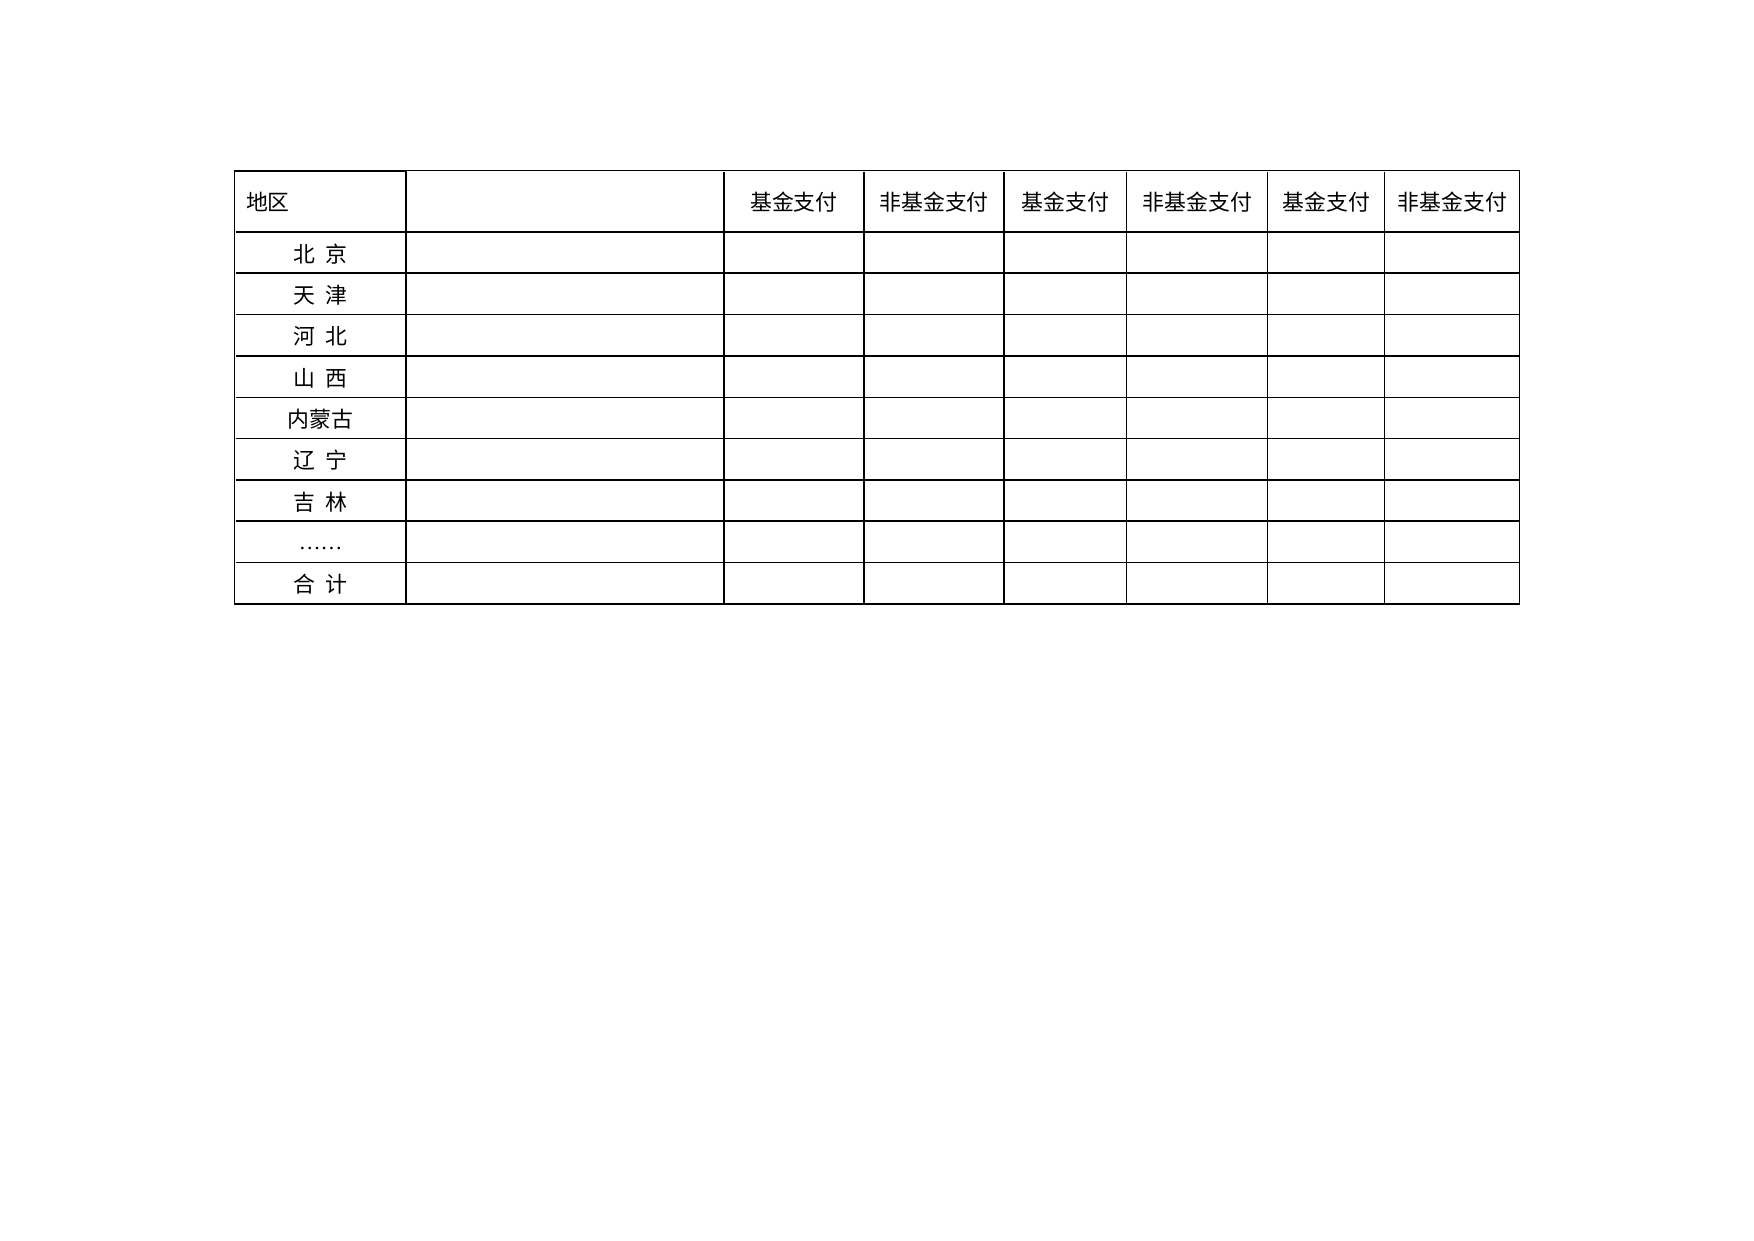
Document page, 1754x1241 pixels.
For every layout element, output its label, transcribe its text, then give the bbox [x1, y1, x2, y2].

table_cell [1385, 315, 1519, 355]
table_cell [725, 439, 863, 479]
table_cell [407, 357, 723, 396]
table_cell [1385, 357, 1519, 396]
table_cell [865, 233, 1003, 272]
table_cell [1385, 563, 1519, 603]
table_cell [865, 274, 1003, 314]
table_cell 非基金支付 [1127, 171, 1267, 231]
table_cell [725, 522, 863, 562]
table_cell [725, 481, 863, 520]
table_cell [865, 522, 1003, 562]
table_cell [1385, 398, 1519, 438]
table_cell [407, 233, 723, 272]
table_cell [865, 398, 1003, 438]
table_cell [1268, 522, 1384, 562]
table_cell 山 西 [235, 356, 405, 396]
table_cell [1268, 439, 1384, 479]
table_cell [1385, 522, 1519, 562]
table_cell 北 京 [235, 232, 405, 272]
table_cell [865, 315, 1003, 355]
table_cell [407, 481, 723, 520]
table_cell 基金支付 [725, 171, 864, 231]
table_cell [407, 563, 723, 603]
table_cell [1127, 439, 1267, 479]
table_cell [1385, 233, 1519, 272]
table_cell [407, 315, 723, 355]
table_cell 天 津 [235, 273, 405, 314]
table_cell [1005, 522, 1126, 562]
table_cell [1268, 274, 1384, 314]
table_cell [865, 481, 1003, 520]
table_cell [407, 439, 723, 479]
table_cell [1268, 563, 1384, 603]
table_cell [725, 233, 863, 272]
table_cell 非基金支付 [1385, 171, 1519, 231]
table_cell [1268, 315, 1384, 355]
table_cell [1268, 398, 1384, 438]
table_cell [407, 522, 723, 562]
table_cell [1385, 481, 1519, 520]
table_cell [1005, 439, 1126, 479]
table_cell [1385, 274, 1519, 314]
table_cell 非基金支付 [865, 171, 1004, 231]
table_cell [407, 274, 723, 314]
table_cell 河 北 [235, 315, 405, 355]
table_cell [725, 315, 863, 355]
table_cell [725, 357, 863, 396]
table_cell [865, 439, 1003, 479]
table_cell [1268, 233, 1384, 272]
table_cell 辽 宁 [235, 439, 405, 479]
table_cell [1005, 274, 1126, 314]
table_header 合计 [407, 171, 724, 231]
table_cell [865, 357, 1003, 396]
table_cell [1127, 398, 1267, 438]
table_cell 内蒙古 [235, 398, 405, 438]
table_cell [1127, 315, 1267, 355]
table_cell 吉 林 [235, 480, 405, 520]
table_cell [1005, 398, 1126, 438]
table_cell [1127, 274, 1267, 314]
table_cell [865, 563, 1003, 603]
table_cell [725, 398, 863, 438]
table_cell [1127, 563, 1267, 603]
table_cell …… [235, 521, 405, 562]
table_cell [1268, 481, 1384, 520]
table_cell [407, 398, 723, 438]
table_cell [1385, 439, 1519, 479]
table_cell 合 计 [235, 563, 405, 603]
table_cell [1005, 481, 1126, 520]
table_cell [1005, 315, 1126, 355]
table_cell [1005, 233, 1126, 272]
table_cell [725, 563, 863, 603]
table_header 项目 地区 [235, 172, 405, 231]
table_cell 基金支付 [1005, 171, 1126, 231]
table_cell [1005, 563, 1126, 603]
table_cell [1005, 357, 1126, 396]
table_cell 基金支付 [1268, 171, 1384, 231]
table_cell [1268, 357, 1384, 396]
table_cell [1127, 233, 1267, 272]
table_cell [1127, 481, 1267, 520]
table_cell [1127, 357, 1267, 396]
table_cell [1127, 522, 1267, 562]
table_cell [725, 274, 863, 314]
